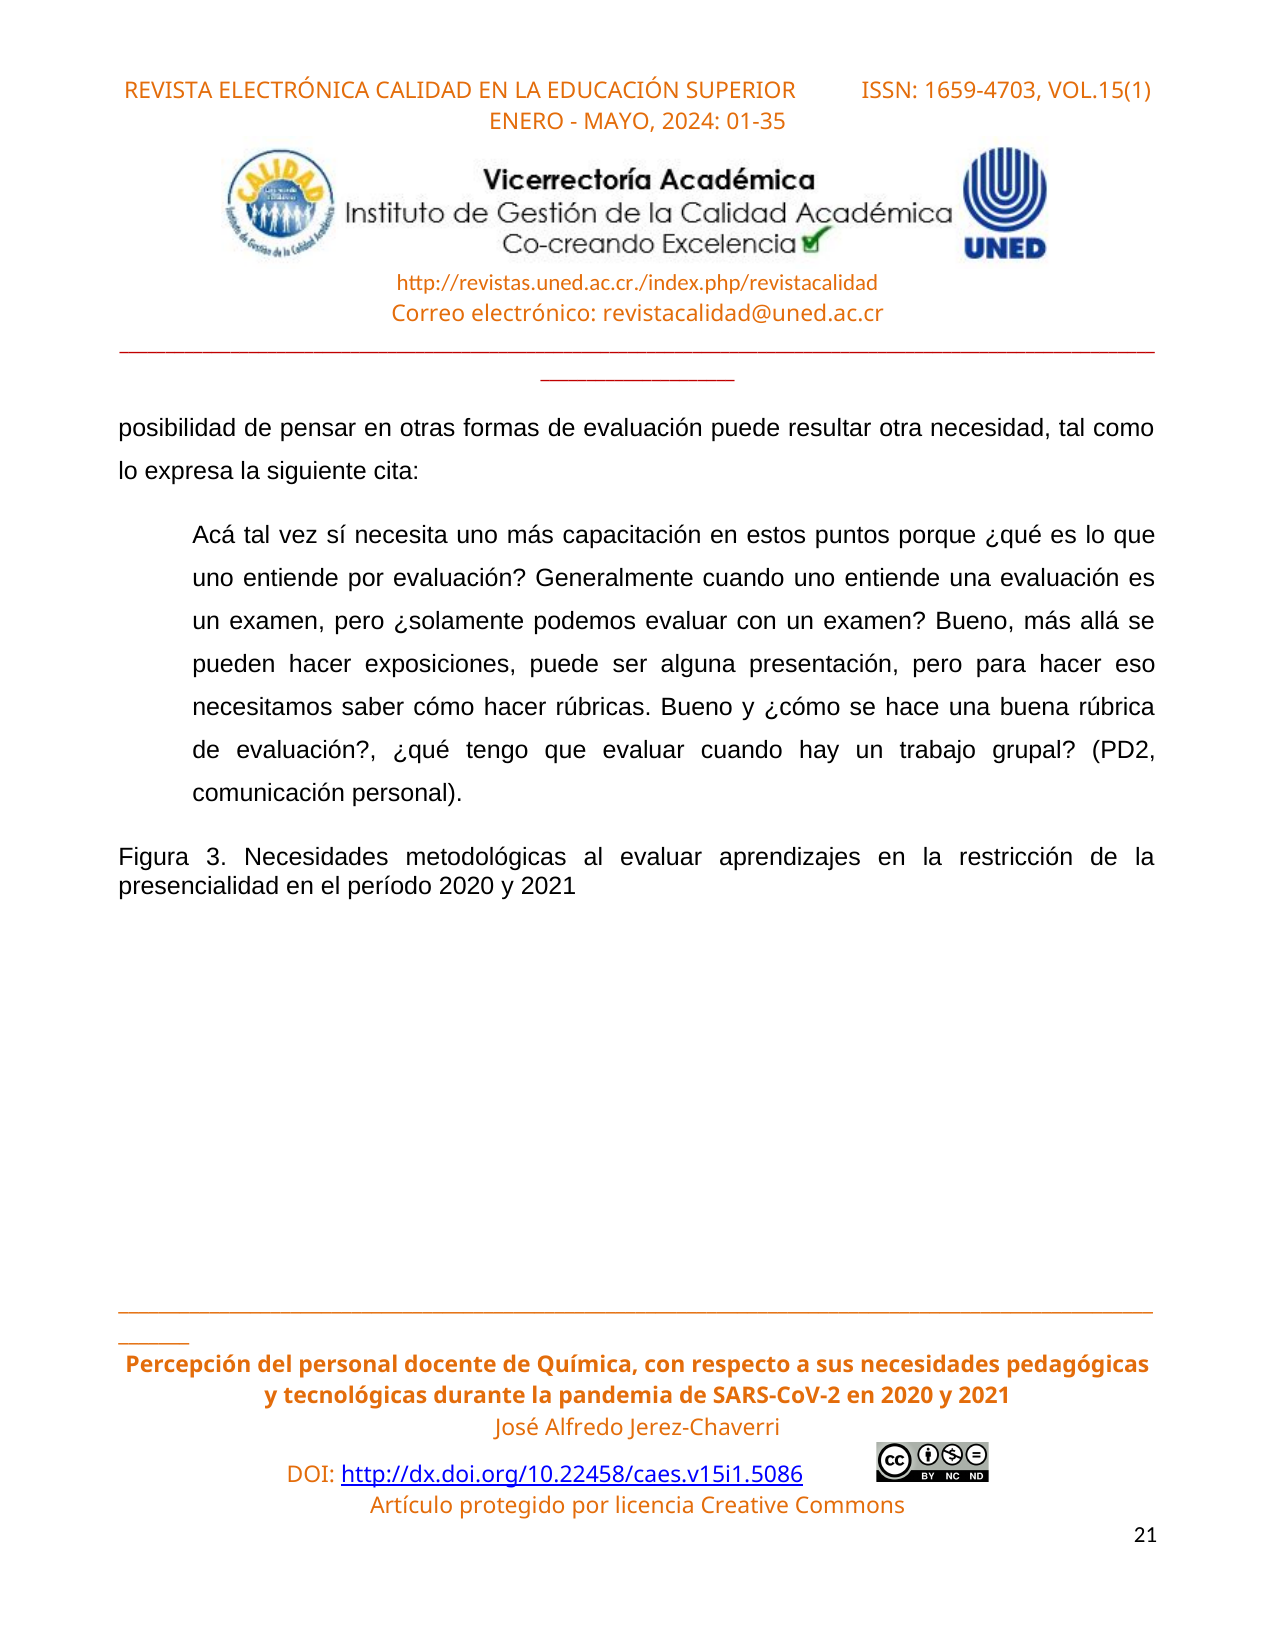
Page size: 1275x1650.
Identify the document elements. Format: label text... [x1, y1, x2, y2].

picture [221, 136, 1054, 269]
text Acá tal vez sí necesita uno más capacitación en estos puntos porque ¿qué es lo que uno entiende por evaluación? Generalmente cuando uno entiende una evaluación es un examen, pero ¿solamente podemos evaluar con un examen? Bueno, más allá se pueden hacer exposiciones, puede ser alguna presentación, pero para hacer eso necesitamos saber cómo hacer rúbricas. Bueno y ¿cómo se hace una buena rúbrica de evaluación?, ¿qué tengo que evaluar cuando hay un trabajo grupal? (PD2, comunicación personal). [192, 520, 1157, 807]
text Figura 3. Necesidades metodológicas al evaluar aprendizajes en la restricción de la presencialidad en el período 2020 y 2021 [118, 842, 1157, 900]
picture [876, 1442, 989, 1482]
